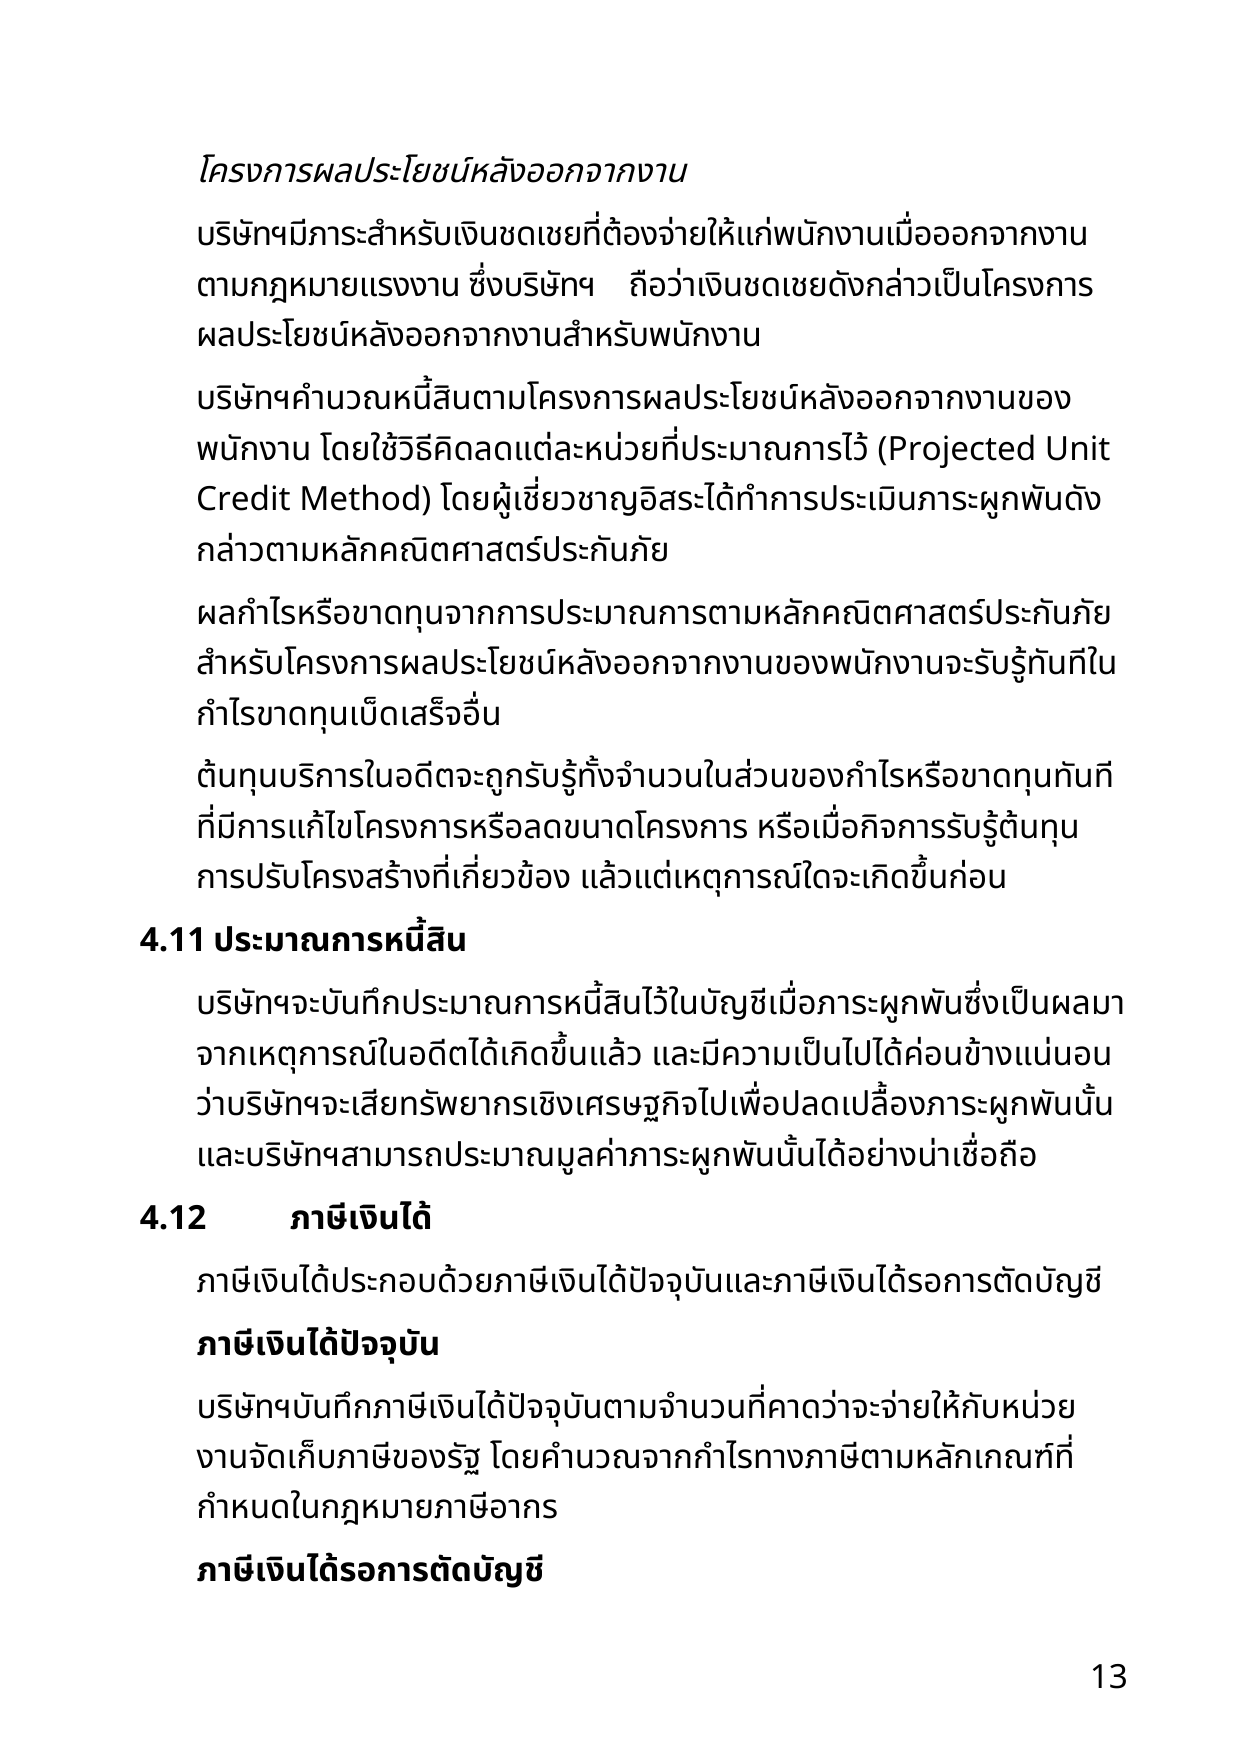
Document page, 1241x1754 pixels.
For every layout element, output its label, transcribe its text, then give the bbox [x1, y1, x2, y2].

text 4.12 ภาษีเงินได้ [139, 1194, 1128, 1244]
text ภาษีเงินได้รอการตัดบัญชี [139, 1546, 1128, 1597]
text ภาษีเงินได้ประกอบด้วยภาษีเงินได้ปัจจุบันและภาษีเงินได้รอการตัดบัญชี [139, 1257, 1128, 1307]
text บริษัทฯคำนวณหนี้สินตามโครงการผลประโยชน์หลังออกจากงานของพนักงาน โดยใช้วิธีคิดลดแต่ละหน่วยที่ประมาณการไว้ (Projected Unit Credit Method) โดยผู้เชี่ยวชาญอิสระได้ทำการประเมินภาระผูกพันดังกล่าวตามหลักคณิตศาสตร์ประกันภัย [196, 374, 1128, 576]
text บริษัทฯมีภาระสำหรับเงินชดเชยที่ต้องจ่ายให้แก่พนักงานเมื่อออกจากงานตามกฎหมายแรงงาน ซึ่งบริษัทฯ ถือว่าเงินชดเชยดังกล่าวเป็นโครงการผลประโยชน์หลังออกจากงานสำหรับพนักงาน [196, 210, 1128, 362]
text โครงการผลประโยชน์หลังออกจากงาน [196, 147, 1128, 198]
text ผลกำไรหรือขาดทุนจากการประมาณการตามหลักคณิตศาสตร์ประกันภัยสำหรับโครงการผลประโยชน์หลังออกจากงานของพนักงานจะรับรู้ทันทีในกำไรขาดทุนเบ็ดเสร็จอื่น [196, 589, 1128, 740]
text บริษัทฯบันทึกภาษีเงินได้ปัจจุบันตามจำนวนที่คาดว่าจะจ่ายให้กับหน่วยงานจัดเก็บภาษีของรัฐ โดยคำนวณจากกำไรทางภาษีตามหลักเกณฑ์ที่กำหนดในกฎหมายภาษีอากร [139, 1383, 1128, 1534]
text 4.11 ประมาณการหนี้สิน [139, 916, 1128, 967]
text บริษัทฯจะบันทึกประมาณการหนี้สินไว้ในบัญชีเมื่อภาระผูกพันซึ่งเป็นผลมาจากเหตุการณ์ในอดีตได้เกิดขึ้นแล้ว และมีความเป็นไปได้ค่อนข้างแน่นอนว่าบริษัทฯจะเสียทรัพยากรเชิงเศรษฐกิจไปเพื่อปลดเปลื้องภาระผูกพันนั้น และบริษัทฯสามารถประมาณมูลค่าภาระผูกพันนั้นได้อย่างน่าเชื่อถือ [139, 979, 1128, 1181]
text ต้นทุนบริการในอดีตจะถูกรับรู้ทั้งจำนวนในส่วนของกำไรหรือขาดทุนทันทีที่มีการแก้ไขโครงการหรือลดขนาดโครงการ หรือเมื่อกิจการรับรู้ต้นทุนการปรับโครงสร้างที่เกี่ยวข้อง แล้วแต่เหตุการณ์ใดจะเกิดขึ้นก่อน [196, 752, 1128, 904]
text ภาษีเงินได้ปัจจุบัน [139, 1320, 1128, 1370]
